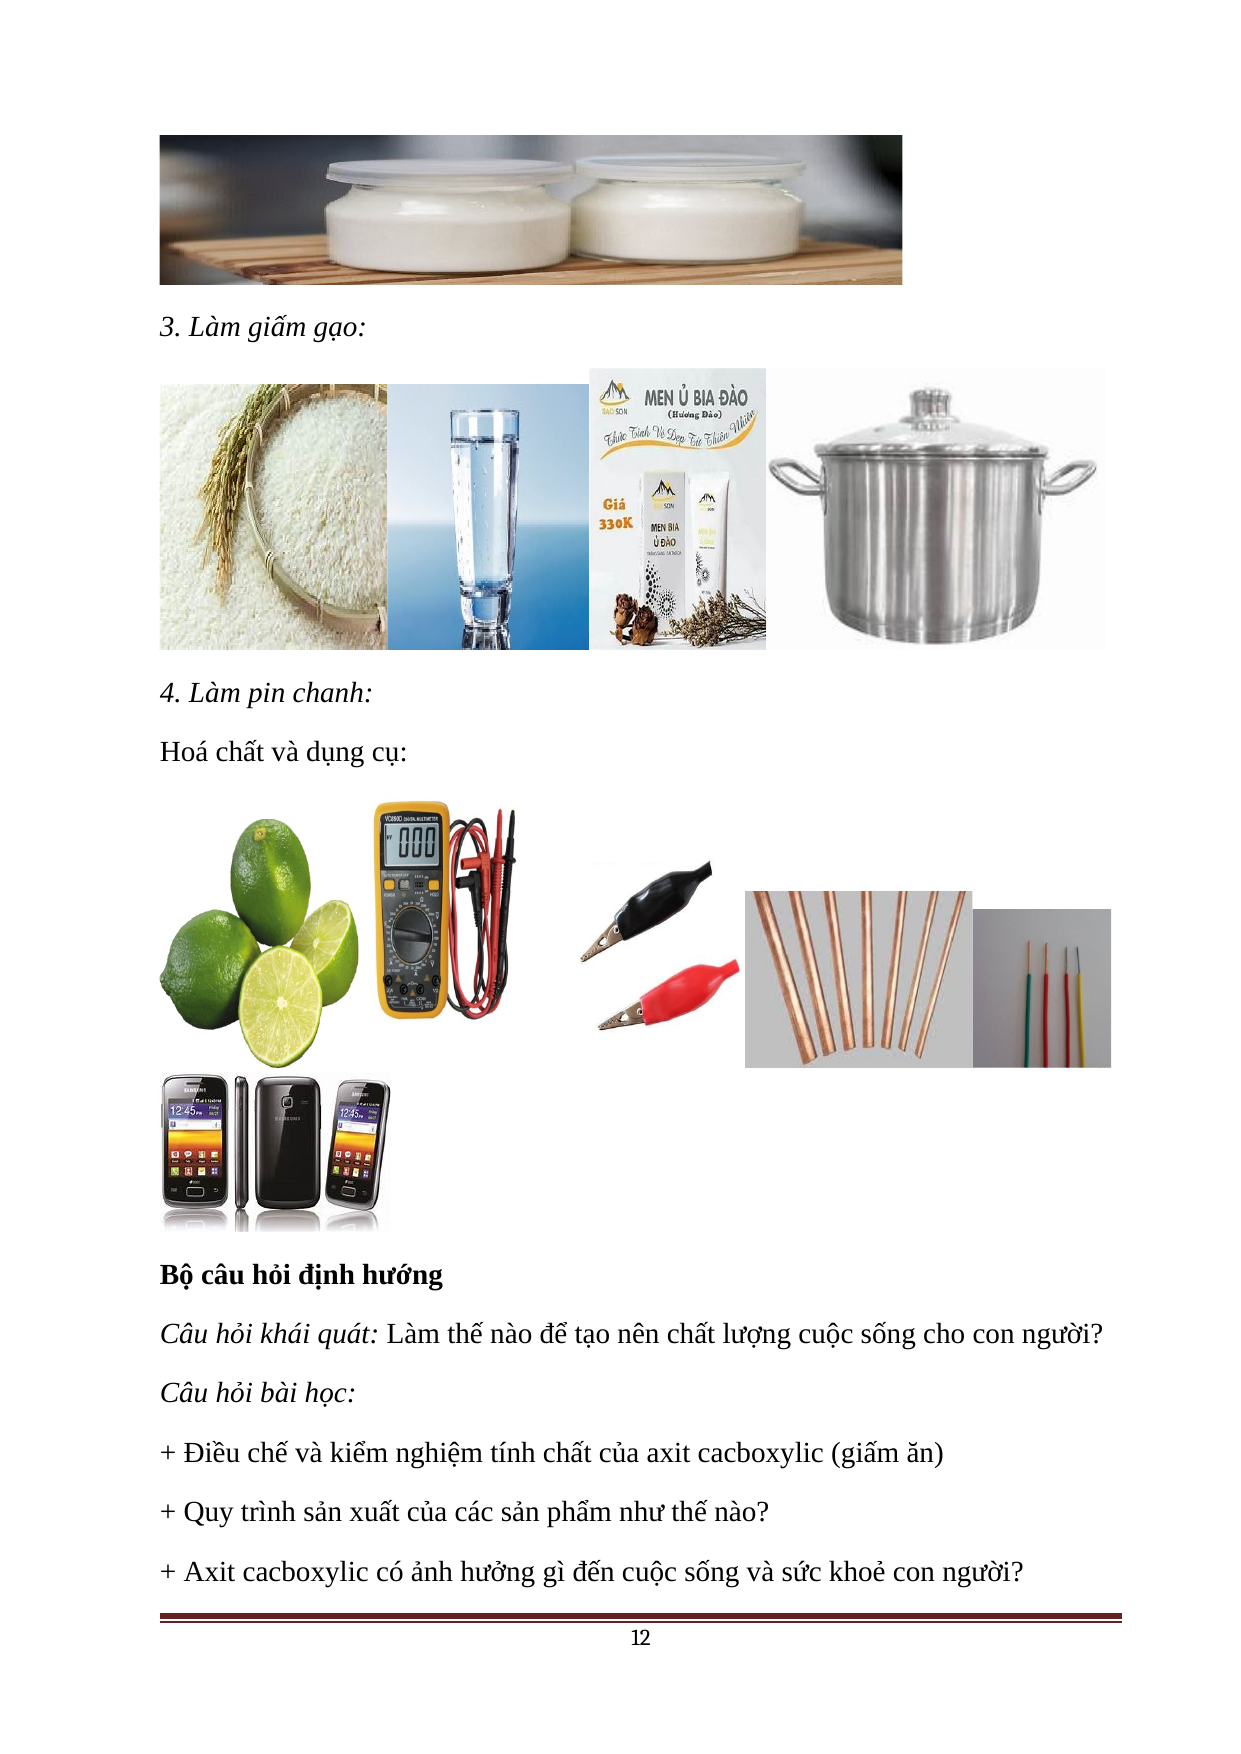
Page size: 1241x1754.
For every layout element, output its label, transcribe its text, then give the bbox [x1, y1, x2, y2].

picture [159, 135, 903, 285]
text Bộ câu hỏi định hướng [159, 1257, 1122, 1290]
picture [159, 793, 1112, 1068]
text Hoá chất và dụng cụ: [159, 734, 1122, 768]
picture [159, 1072, 391, 1232]
text Câu hỏi khái quát: Làm thế nào để tạo nên chất lượng cuộc sống cho con người? [159, 1316, 1122, 1350]
text 3. Làm giấm gạo: [159, 309, 1122, 343]
text 4. Làm pin chanh: [159, 675, 1122, 708]
text + Quy trình sản xuất của các sản phẩm như thế nào? [159, 1494, 1122, 1528]
text + Điều chế và kiểm nghiệm tính chất của axit cacboxylic (giấm ăn) [159, 1435, 1122, 1468]
text Câu hỏi bài học: [159, 1376, 1122, 1409]
picture [159, 368, 1106, 650]
text + Axit cacboxylic có ảnh hưởng gì đến cuộc sống và sức khoẻ con người? [159, 1554, 1122, 1587]
